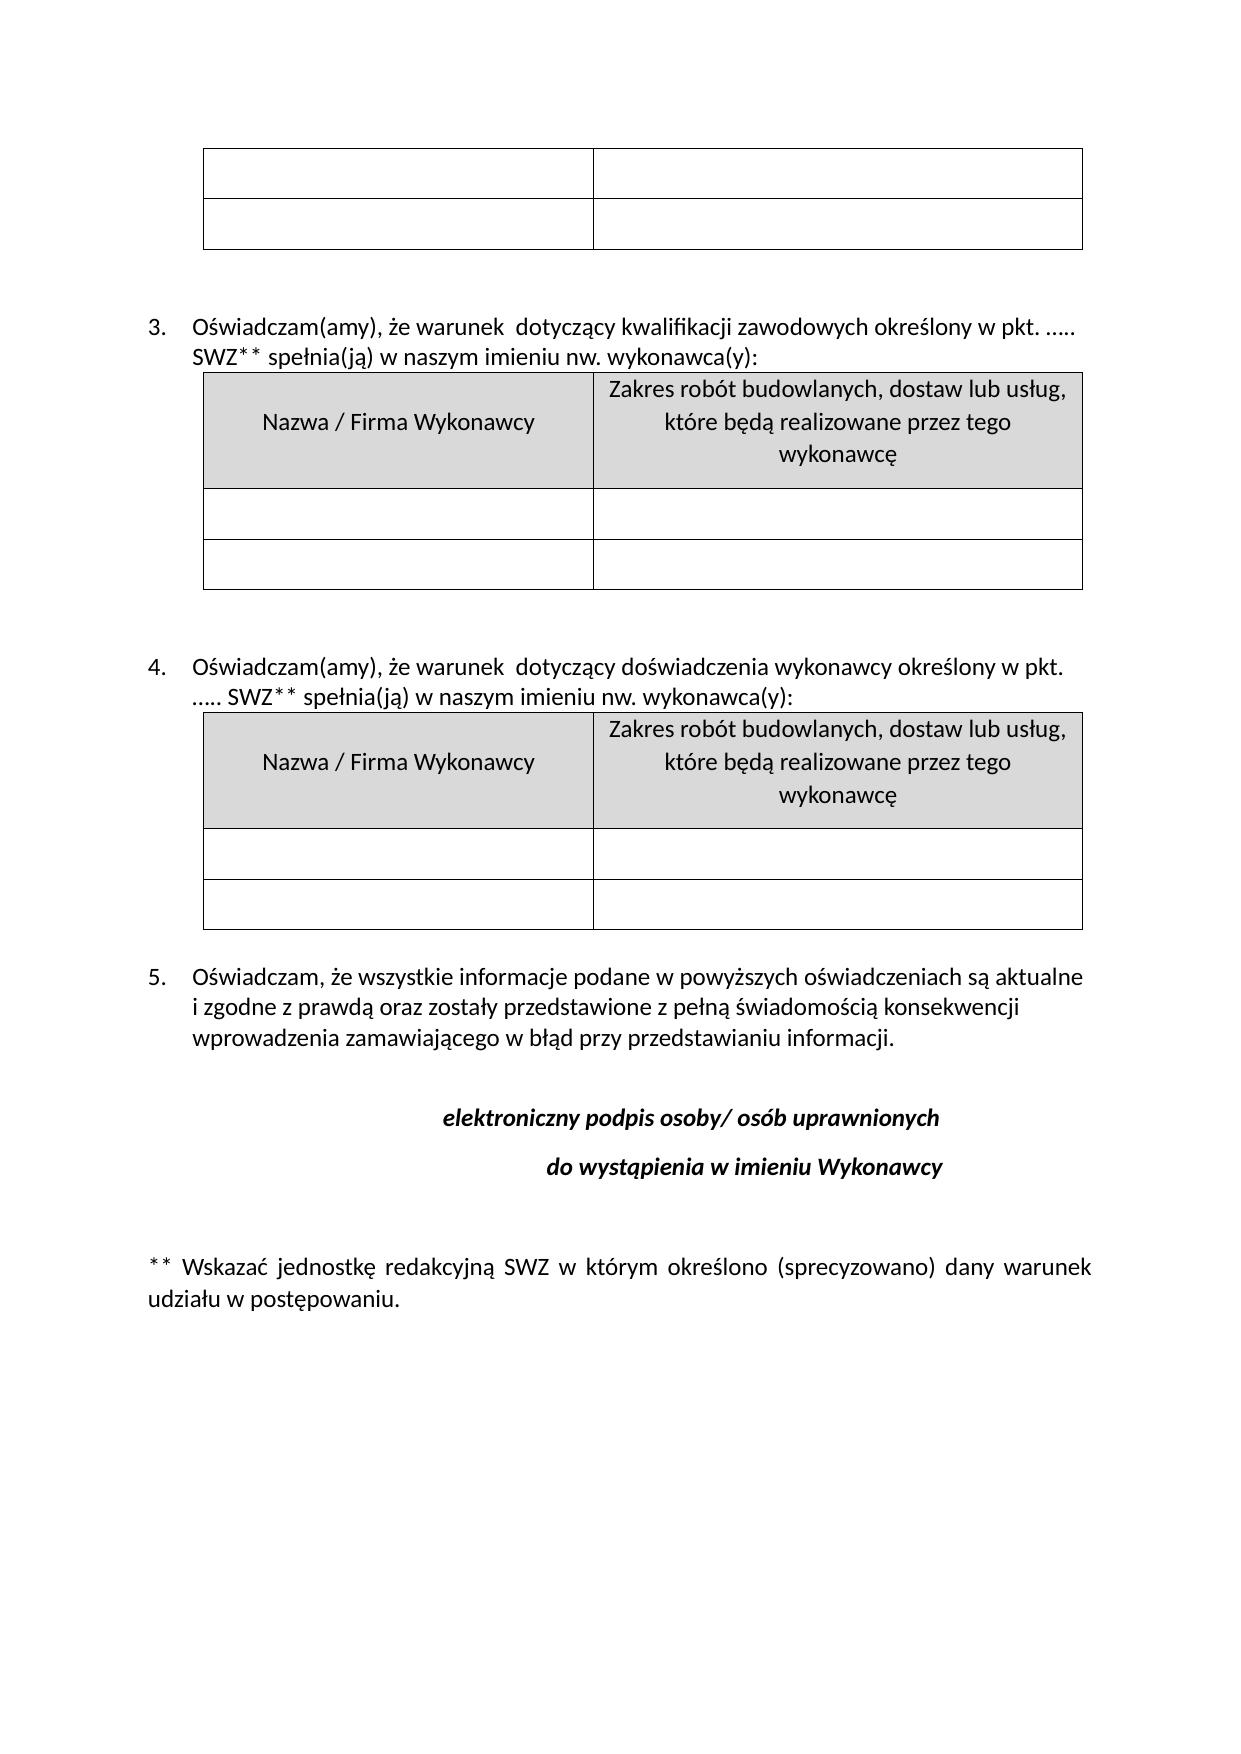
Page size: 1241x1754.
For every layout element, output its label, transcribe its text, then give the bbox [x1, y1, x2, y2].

list Oświadczam, że wszystkie informacje podane w powyższych oświadczeniach są aktualne i zgodne z prawdą oraz zostały przedstawione z pełną świadomością konsekwencji wprowadzenia zamawiającego w błąd przy przedstawianiu informacji. [148, 961, 1093, 1052]
text do wystąpienia w imieniu Wykonawcy [546, 1152, 1093, 1182]
list Oświadczam(amy), że warunek dotyczący doświadczenia wykonawcy określony w pkt. ….. SWZ** spełnia(ją) w naszym imieniu nw. wykonawca(y): [148, 651, 1093, 712]
table_cell [204, 540, 593, 589]
table_header Nazwa / Firma Wykonawcy [204, 713, 593, 828]
table_cell [594, 149, 1082, 198]
table_cell [594, 540, 1082, 589]
table_cell [204, 149, 593, 198]
table_cell [594, 489, 1082, 538]
table_cell [204, 829, 593, 879]
table_header Nazwa / Firma Wykonawcy [204, 373, 593, 488]
table_cell [204, 199, 593, 249]
table_cell [204, 489, 593, 538]
table_cell [594, 880, 1082, 929]
table_cell [594, 829, 1082, 879]
list Oświadczam(amy), że warunek dotyczący kwalifikacji zawodowych określony w pkt. ….. SWZ** spełnia(ją) w naszym imieniu nw. wykonawca(y): [148, 311, 1093, 372]
text ** Wskazać jednostkę redakcyjną SWZ w którym określono (sprecyzowano) dany warunek udziału w postępowaniu. [148, 1251, 1093, 1314]
text elektroniczny podpis osoby/ osób uprawnionych [369, 1102, 1093, 1132]
table_header Zakres robót budowlanych, dostaw lub usług, które będą realizowane przez tego wykonawcę [594, 713, 1082, 828]
table_cell [204, 880, 593, 929]
table_cell [594, 199, 1082, 249]
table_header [594, 373, 1082, 488]
